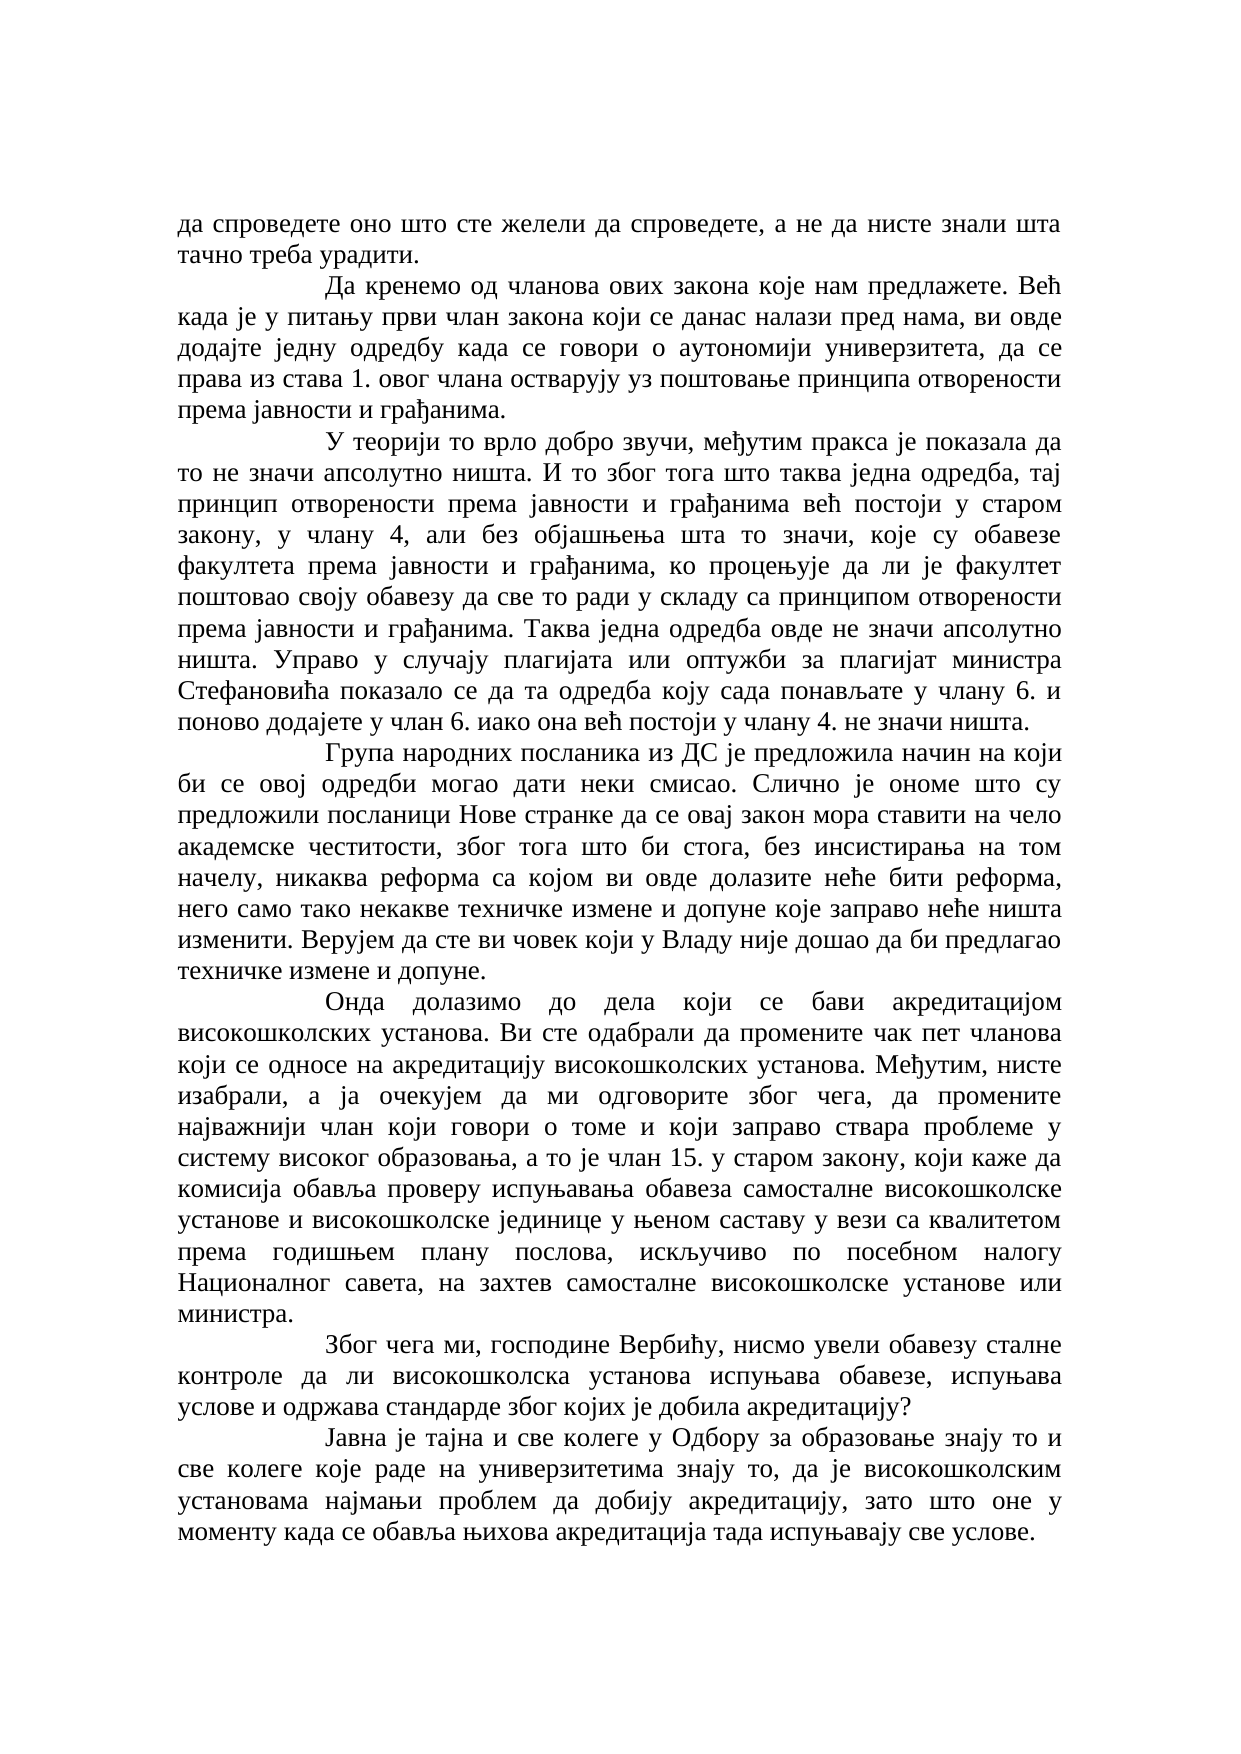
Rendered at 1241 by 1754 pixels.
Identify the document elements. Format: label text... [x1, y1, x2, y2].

text Због чега ми, господине Вербићу, нисмо увели обавезу сталне контроле да ли високошколска установа испуњава обавезе, испуњава услове и одржава стандарде због којих је добила акредитацију? [177, 1328, 1063, 1421]
text Да кренемо од чланова ових закона које нам предлажете. Већ када је у питању први члан закона који се данас налази пред нама, ви овде додајте једну одредбу када се говори о аутономији универзитета, да се права из става 1. овог члана остварују уз поштовање принципа отворености према јавности и грађанима. [177, 269, 1063, 425]
text У теорији то врло добро звучи, међутим пракса је показала да то не значи апсолутно ништа. И то због тога што таква једна одредба, тај принцип отворености према јавности и грађанима већ постоји у старом закону, у члану 4, али без објашњења шта то значи, које су обавезе факултета према јавности и грађанима, ко процењује да ли је факултет поштовао своју обавезу да све то ради у складу са принципом отворености према јавности и грађанима. Таква једна одредба овде не значи апсолутно ништа. Управо у случају плагијата или оптужби за плагијат министра Стефановића показало се да та одредба коју сада понављате у члану 6. и поново додајете у члан 6. иако она већ постоји у члану 4. не значи ништа. [177, 425, 1063, 736]
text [177, 207, 1063, 269]
text Јавна је тајна и све колеге у Одбору за образовање знају то и све колеге које раде на универзитетима знају то, да је високошколским установама најмањи проблем да добију акредитацију, зато што оне у моменту када се обавља њихова акредитација тада испуњавају све услове. [177, 1421, 1063, 1546]
text Онда долазимо до дела који се бави акредитацијом високошколских установа. Ви сте одабрали да промените чак пет чланова који се односе на акредитацију високошколских установа. Међутим, нисте изабрали, а ја очекујем да ми одговорите због чега, да промените најважнији члан који говори о томе и који заправо ствара проблеме у систему високог образовања, а то је члан 15. у старом закону, који каже да комисија обавља проверу испуњавања обавеза самосталне високошколске установе и високошколске јединице у њеном саставу у вези са квалитетом према годишњем плану послова, искључиво по посебном налогу Националног савета, на захтев самосталне високошколске установе или министра. [177, 985, 1063, 1328]
text Група народних посланика из ДС је предложила начин на који би се овој одредби могао дати неки смисао. Слично је ономе што су предложили посланици Нове странке да се овај закон мора ставити на чело академске честитости, због тога што би стога, без инсистирања на том начелу, никаква реформа са којом ви овде долазите неће бити реформа, него само тако некакве техничке измене и допуне које заправо неће ништа изменити. Верујем да сте ви човек који у Владу није дошао да би предлагао техничке измене и допуне. [177, 736, 1063, 985]
